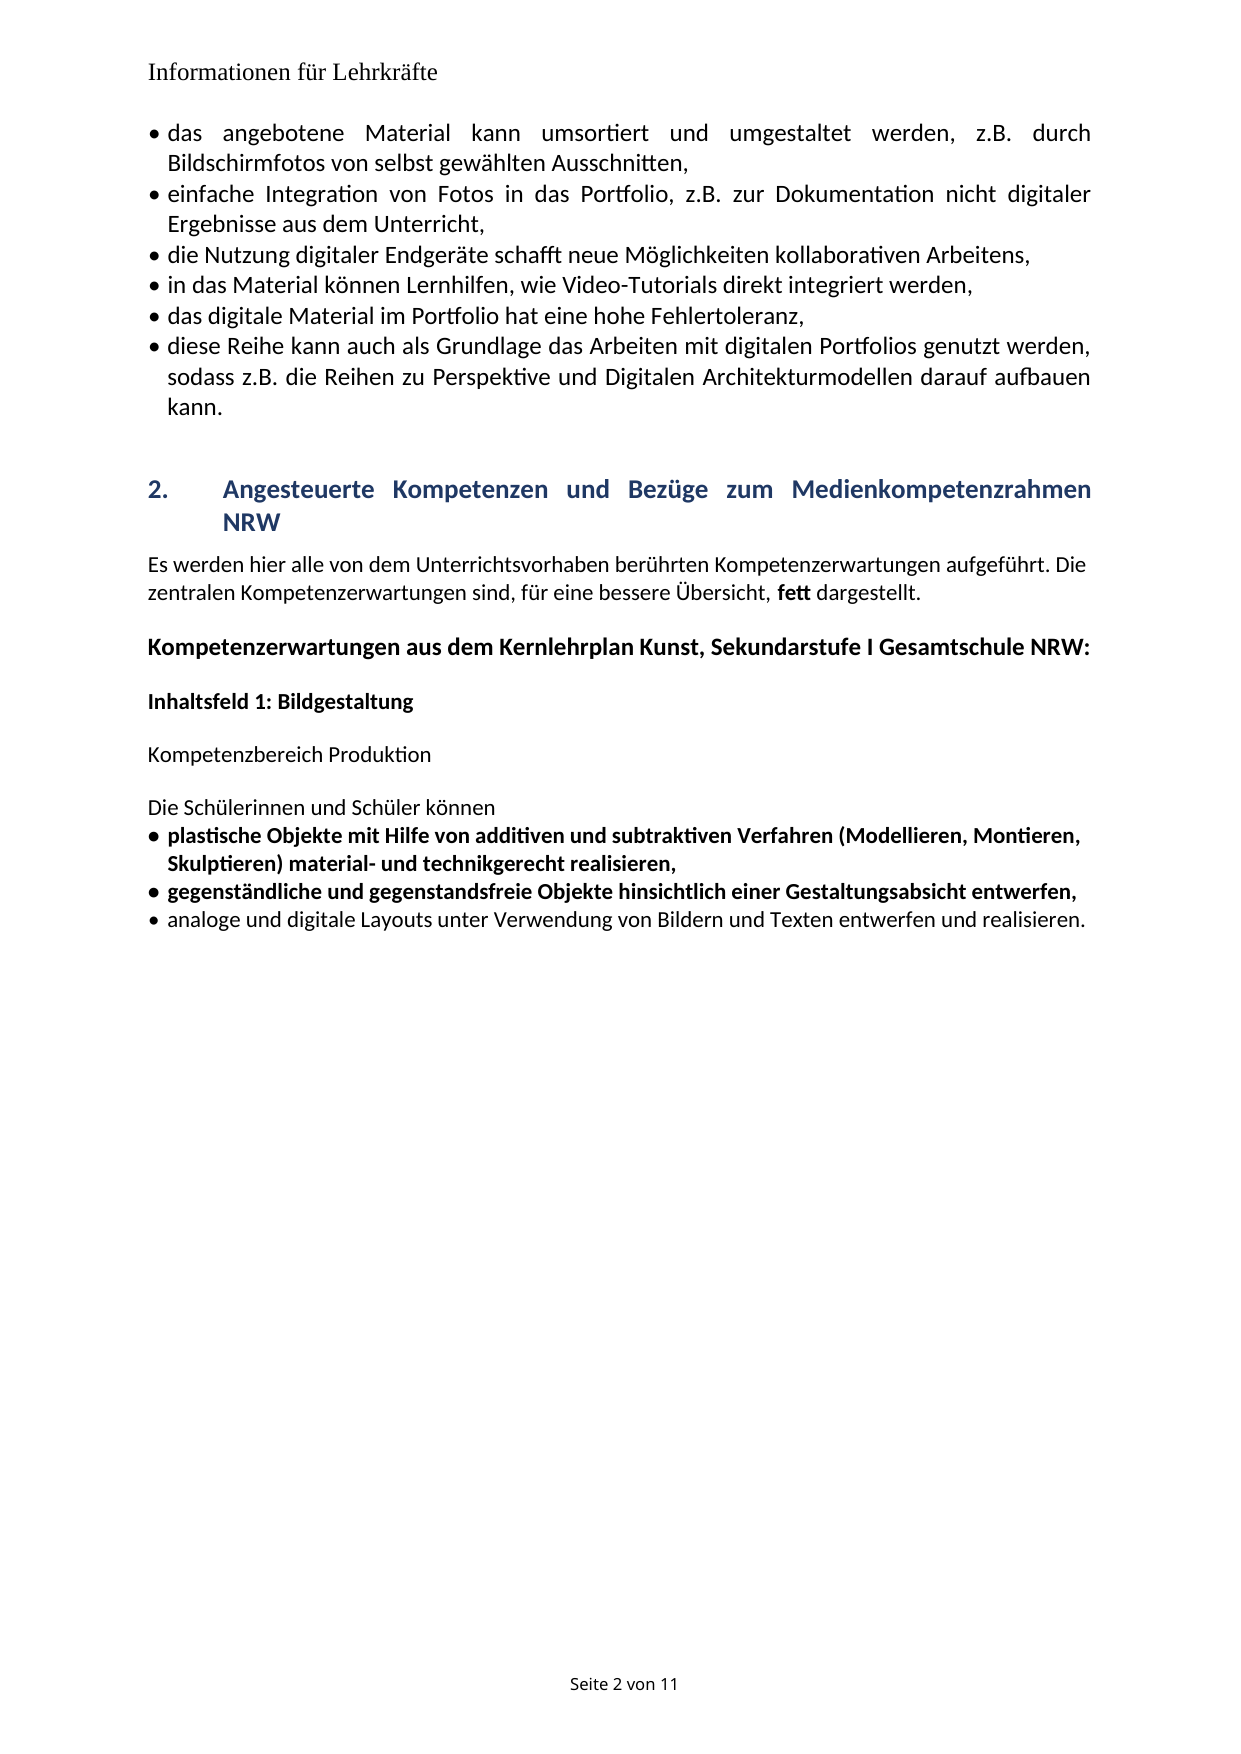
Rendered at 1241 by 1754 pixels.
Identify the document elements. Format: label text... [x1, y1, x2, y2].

list die Nutzung digitaler Endgeräte schafft neue Möglichkeiten kollaborativen Arbeitens, [148, 239, 1093, 269]
list plastische Objekte mit Hilfe von additiven und subtraktiven Verfahren (Modellieren, Montieren, Skulptieren) material- und technikgerecht realisieren, [148, 821, 1093, 877]
list das digitale Material im Portfolio hat eine hohe Fehlertoleranz, [148, 300, 1093, 330]
list diese Reihe kann auch als Grundlage das Arbeiten mit digitalen Portfolios genutzt werden, sodass z.B. die Reihen zu Perspektive und Digitalen Architekturmodellen darauf aufbauen kann. [148, 330, 1093, 422]
text Kompetenzerwartungen aus dem Kernlehrplan Kunst, Sekundarstufe I Gesamtschule NRW: [148, 632, 1093, 662]
list das angebotene Material kann umsortiert und umgestaltet werden, z.B. durch Bildschirmfotos von selbst gewählten Ausschnitten, [148, 117, 1093, 178]
list analoge und digitale Layouts unter Verwendung von Bildern und Texten entwerfen und realisieren. [148, 905, 1093, 933]
list in das Material können Lernhilfen, wie Video-Tutorials direkt integriert werden, [148, 269, 1093, 300]
list gegenständliche und gegenstandsfreie Objekte hinsichtlich einer Gestaltungsabsicht entwerfen, [148, 877, 1093, 905]
list Angesteuerte Kompetenzen und Bezüge zum Medienkompetenzrahmen NRW [148, 472, 1093, 538]
text Kompetenzbereich Produktion [148, 740, 1093, 768]
text Inhaltsfeld 1: Bildgestaltung [148, 687, 1093, 715]
text Es werden hier alle von dem Unterrichtsvorhaben berührten Kompetenzerwartungen aufgeführt. Die zentralen Kompetenzerwartungen sind, für eine bessere Übersicht, fett dargestellt. [148, 551, 1093, 607]
text Die Schülerinnen und Schüler können [148, 793, 1093, 821]
list einfache Integration von Fotos in das Portfolio, z.B. zur Dokumentation nicht digitaler Ergebnisse aus dem Unterricht, [148, 178, 1093, 239]
